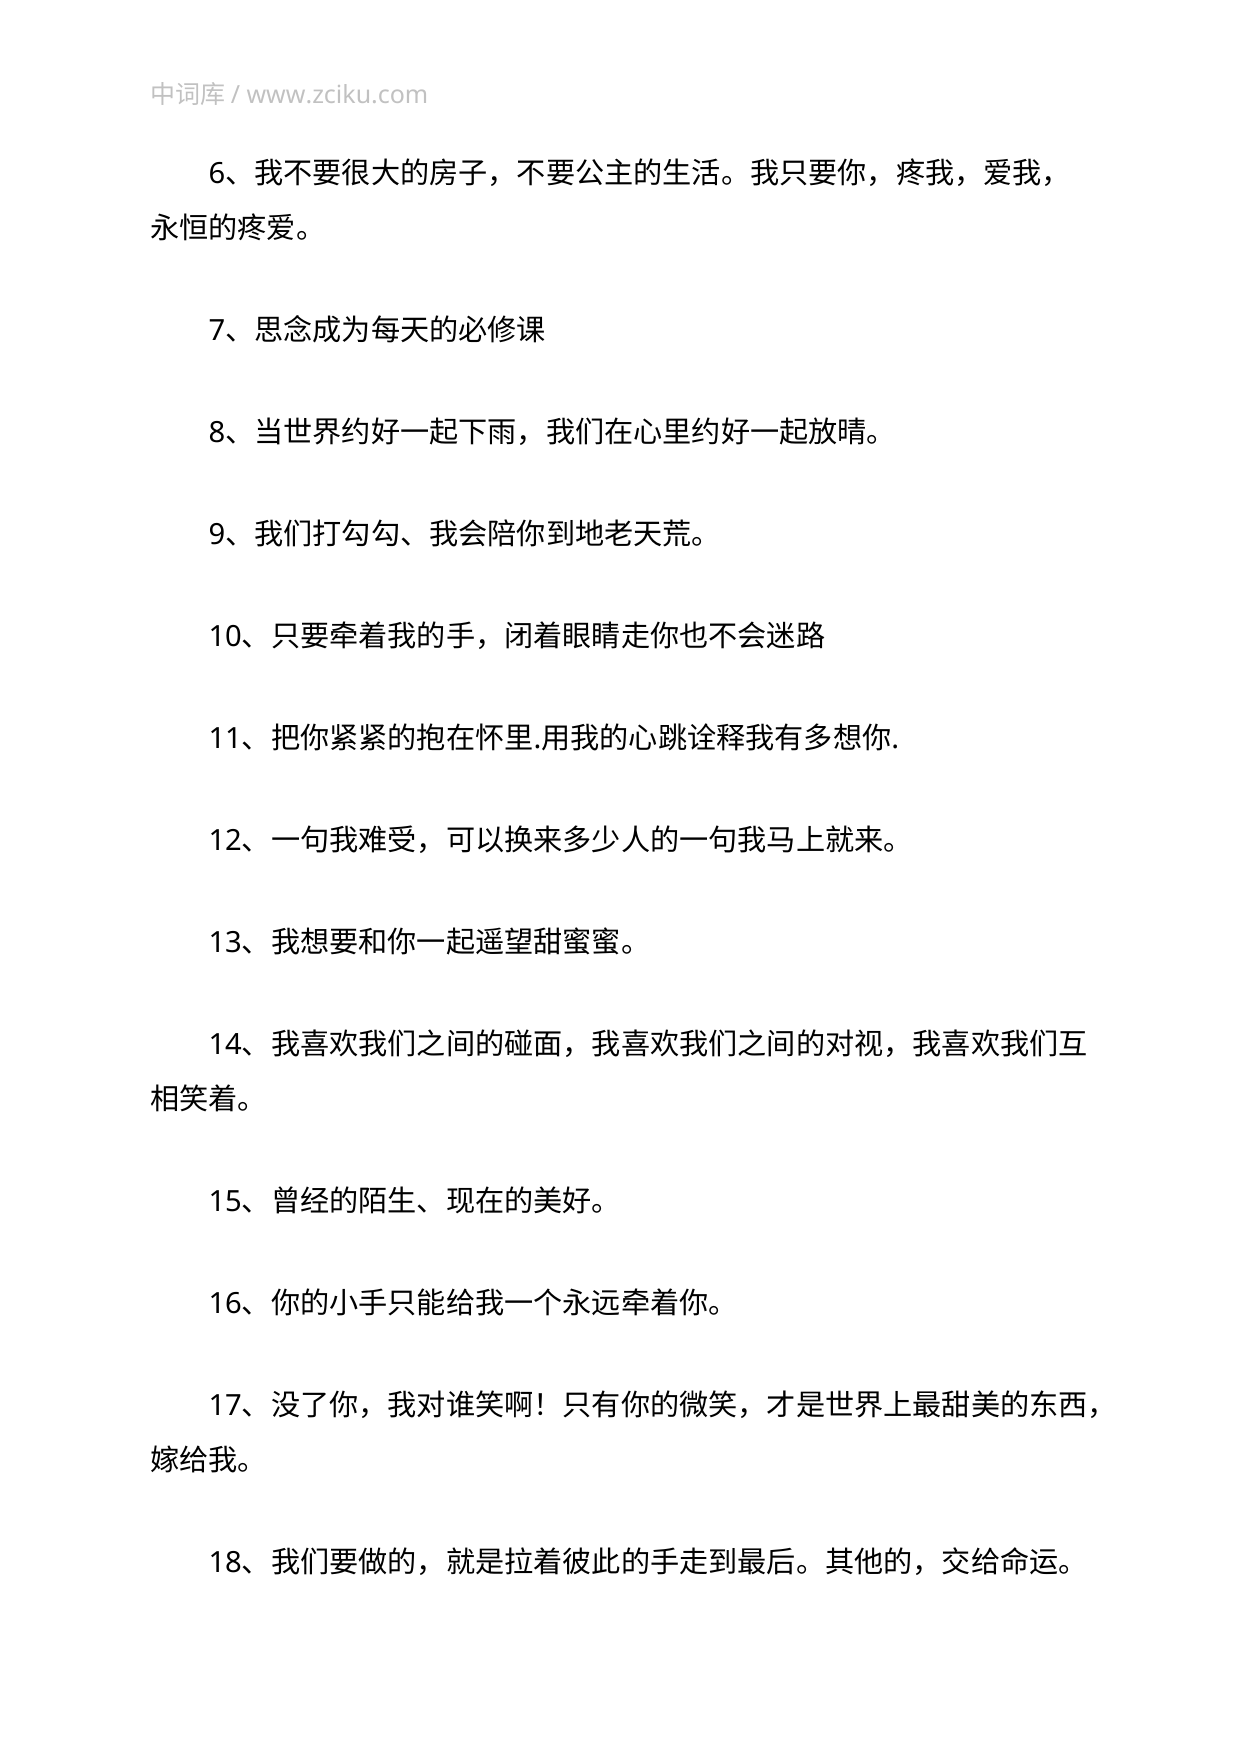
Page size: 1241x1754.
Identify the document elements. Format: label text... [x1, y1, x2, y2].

text 11、把你紧紧的抱在怀里.用我的心跳诠释我有多想你. [150, 715, 1090, 757]
text 16、你的小手只能给我一个永远牵着你。 [150, 1279, 1090, 1322]
text 13、我想要和你一起遥望甜蜜蜜。 [150, 919, 1090, 961]
text 18、我们要做的，就是拉着彼此的手走到最后。其他的，交给命运。 [150, 1538, 1090, 1581]
text 15、曾经的陌生、现在的美好。 [150, 1177, 1090, 1220]
text 12、一句我难受，可以换来多少人的一句我马上就来。 [150, 817, 1090, 859]
text 8、当世界约好一起下雨，我们在心里约好一起放晴。 [150, 409, 1090, 451]
text 17、没了你，我对谁笑啊！只有你的微笑，才是世界上最甜美的东西，嫁给我。 [150, 1381, 1090, 1479]
text 6、我不要很大的房子，不要公主的生活。我只要你，疼我，爱我，永恒的疼爱。 [150, 150, 1090, 247]
text 14、我喜欢我们之间的碰面，我喜欢我们之间的对视，我喜欢我们互相笑着。 [150, 1021, 1090, 1118]
text 9、我们打勾勾、我会陪你到地老天荒。 [150, 511, 1090, 553]
text 10、只要牵着我的手，闭着眼睛走你也不会迷路 [150, 613, 1090, 655]
text 7、思念成为每天的必修课 [150, 307, 1090, 349]
